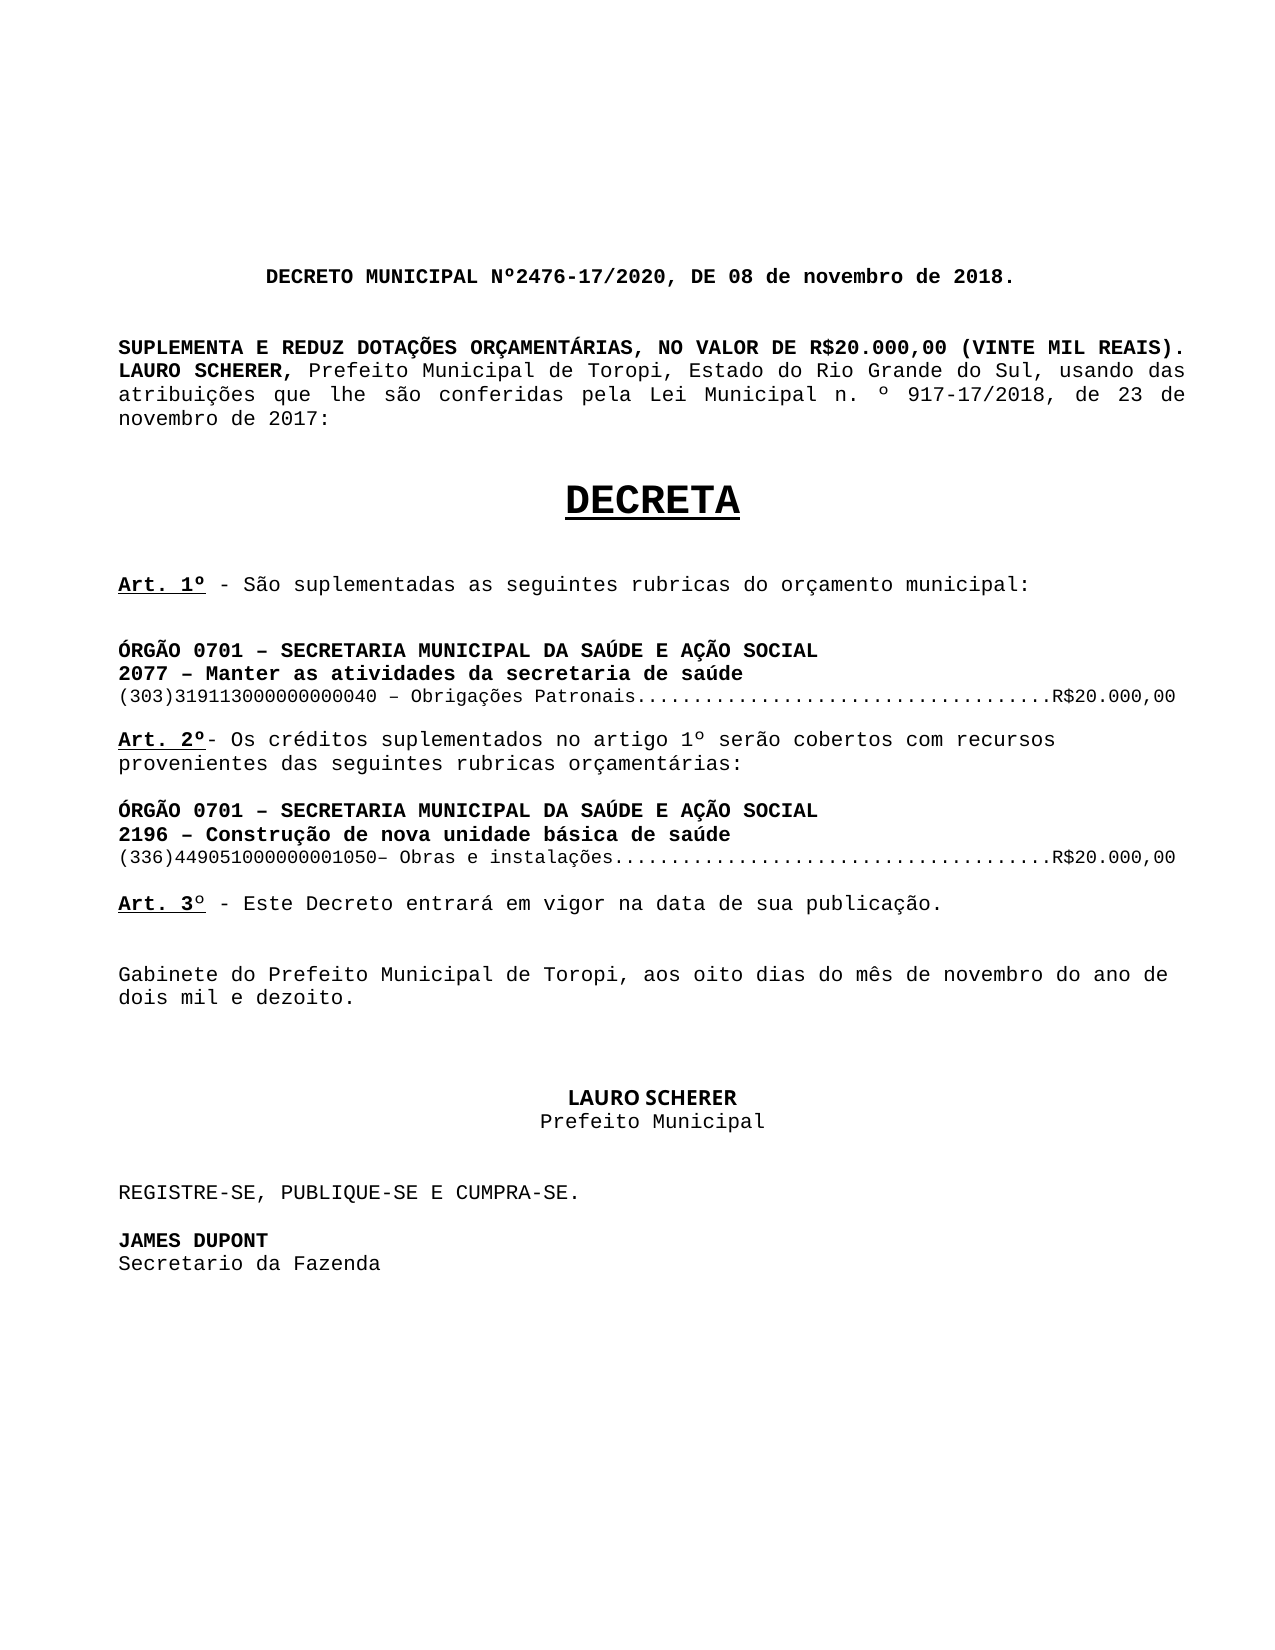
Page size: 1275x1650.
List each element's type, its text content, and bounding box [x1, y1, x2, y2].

text Gabinete do Prefeito Municipal de Toropi, aos oito dias do mês de novembro do ano de dois mil e dezoito. [118, 963, 1186, 1011]
text Art. 1º - São suplementadas as seguintes rubricas do orçamento municipal: [118, 573, 1186, 597]
text SUPLEMENTA E REDUZ DOTAÇÕES ORÇAMENTÁRIAS, NO VALOR DE R$20.000,00 (VINTE MIL REAIS). LAURO SCHERER, Prefeito Municipal de Toropi, Estado do Rio Grande do Sul, usando das atribuições que lhe são conferidas pela Lei Municipal n. º 917-17/2018, de 23 de novembro de 2017: [118, 337, 1186, 431]
subtitle DECRETA [118, 479, 1186, 526]
subtitle Secretario da Fazenda [118, 1253, 1186, 1277]
text ÓRGÃO 0701 – SECRETARIA MUNICIPAL DA SAÚDE E AÇÃO SOCIAL [118, 800, 1186, 824]
text ÓRGÃO 0701 – SECRETARIA MUNICIPAL DA SAÚDE E AÇÃO SOCIAL [118, 640, 1186, 663]
text 2196 – Construção de nova unidade básica de saúde (336)449051000000001050– Obras e instalações.......................................R$20.000,00 [118, 824, 1186, 869]
text 2077 – Manter as atividades da secretaria de saúde (303)319113000000000040 – Obrigações Patronais.....................................R$20.000,00 [118, 663, 1186, 708]
subtitle JAMES DUPONT [118, 1230, 1186, 1253]
subtitle LAURO SCHERER [118, 1083, 1186, 1111]
text Prefeito Municipal [118, 1111, 1186, 1135]
text Art. 2º- Os créditos suplementados no artigo 1º serão cobertos com recursos provenientes das seguintes rubricas orçamentárias: [118, 729, 1186, 777]
text DECRETO MUNICIPAL Nº2476-17/2020, DE 08 de novembro de 2018. [192, 266, 1186, 289]
text REGISTRE-SE, PUBLIQUE-SE E CUMPRA-SE. [118, 1182, 1186, 1206]
text Art. 3º - Este Decreto entrará em vigor na data de sua publicação. [118, 893, 1186, 916]
